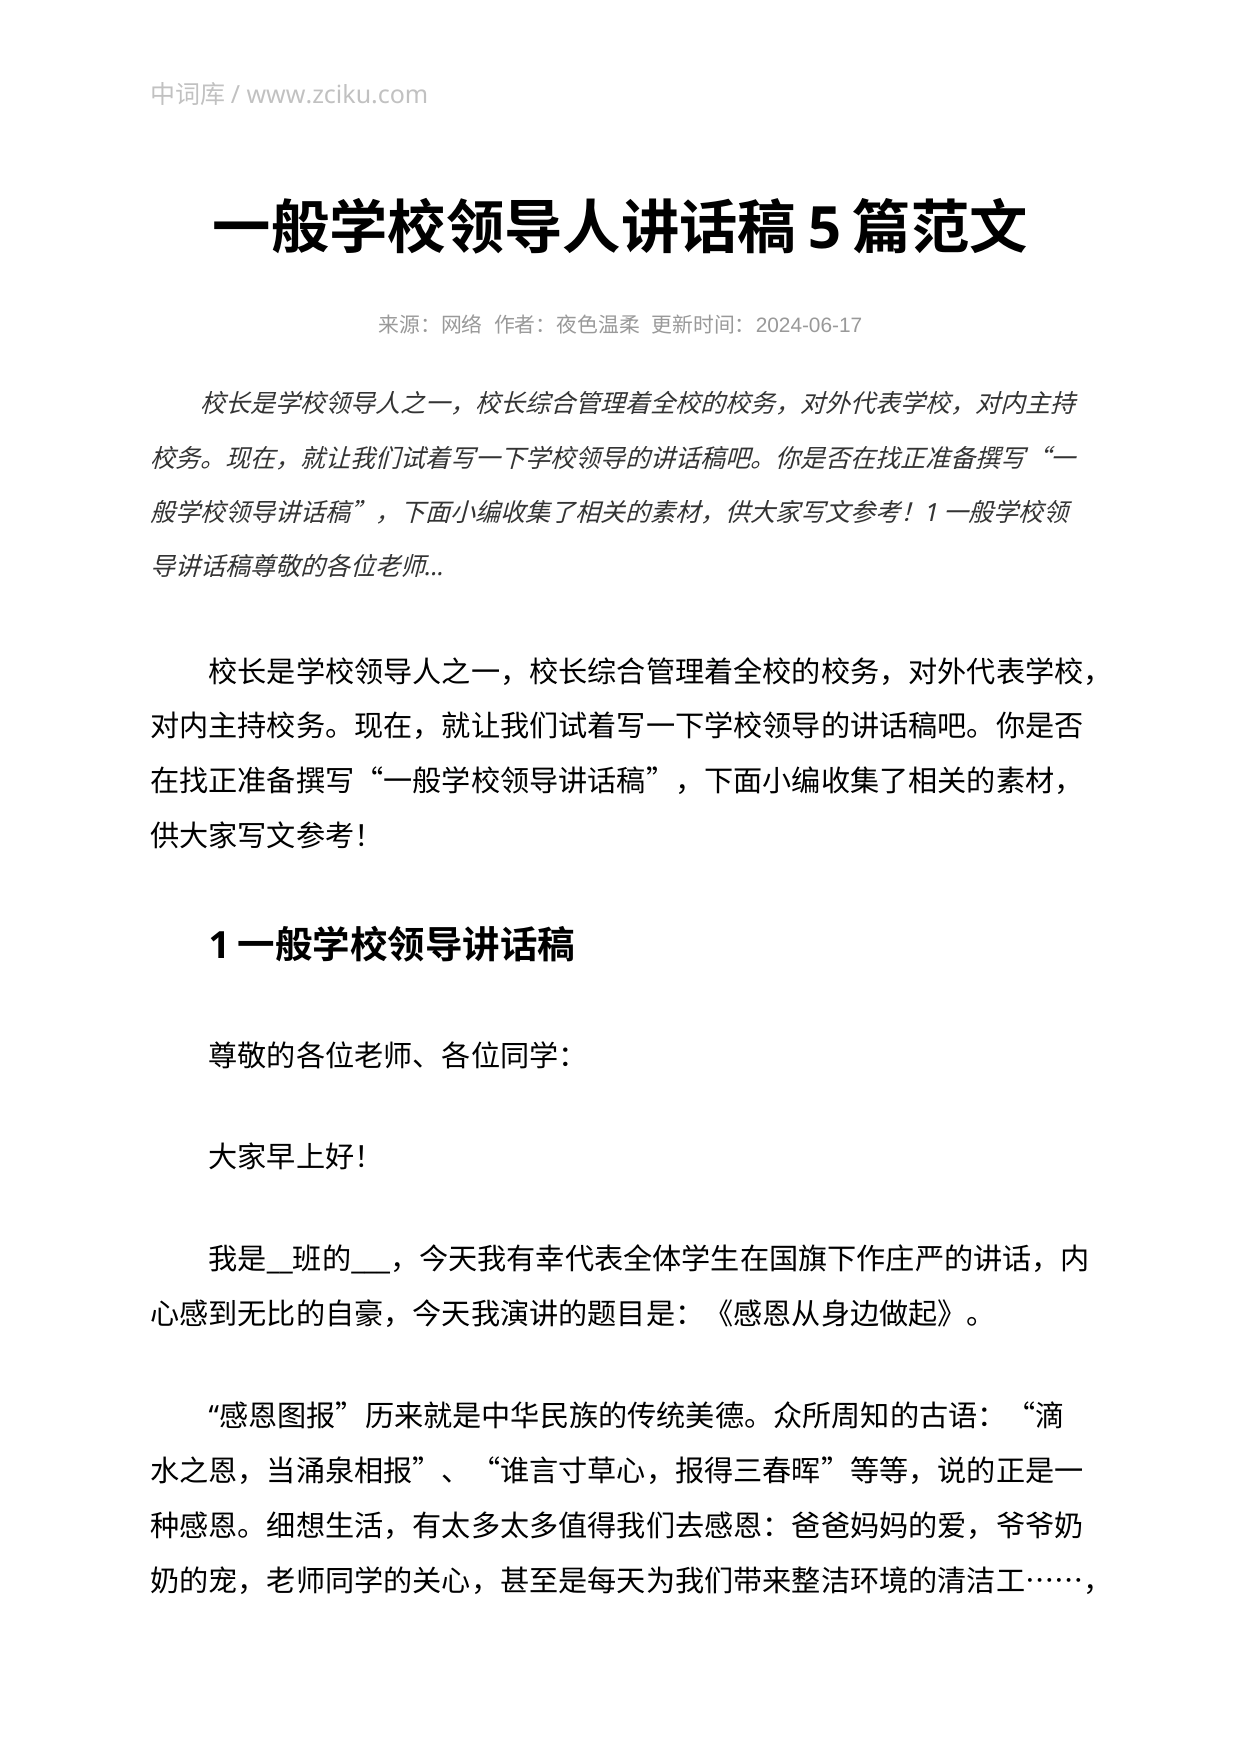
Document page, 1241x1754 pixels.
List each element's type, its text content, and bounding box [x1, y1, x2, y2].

text 校长是学校领导人之一，校长综合管理着全校的校务，对外代表学校，对内主持校务。现在，就让我们试着写一下学校领导的讲话稿吧。你是否在找正准备撰写“一般学校领导讲话稿”，下面小编收集了相关的素材，供大家写文参考！ [150, 648, 1090, 855]
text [150, 1392, 1090, 1599]
text 1一般学校领导讲话稿 [150, 914, 1090, 969]
text 尊敬的各位老师、各位同学： [150, 1032, 1090, 1074]
subtitle 一般学校领导人讲话稿5篇范文 [150, 181, 1090, 266]
text 我是__班的___，今天我有幸代表全体学生在国旗下作庄严的讲话，内心感到无比的自豪，今天我演讲的题目是：《感恩从身边做起》。 [150, 1236, 1090, 1333]
text 来源：网络 作者：夜色温柔 更新时间：2024-06-17 [150, 313, 1090, 337]
text 校长是学校领导人之一，校长综合管理着全校的校务，对外代表学校，对内主持校务。现在，就让我们试着写一下学校领导的讲话稿吧。你是否在找正准备撰写“一般学校领导讲话稿”，下面小编收集了相关的素材，供大家写文参考！1一般学校领导讲话稿尊敬的各位老师... [150, 384, 1090, 583]
text 大家早上好！ [150, 1134, 1090, 1176]
